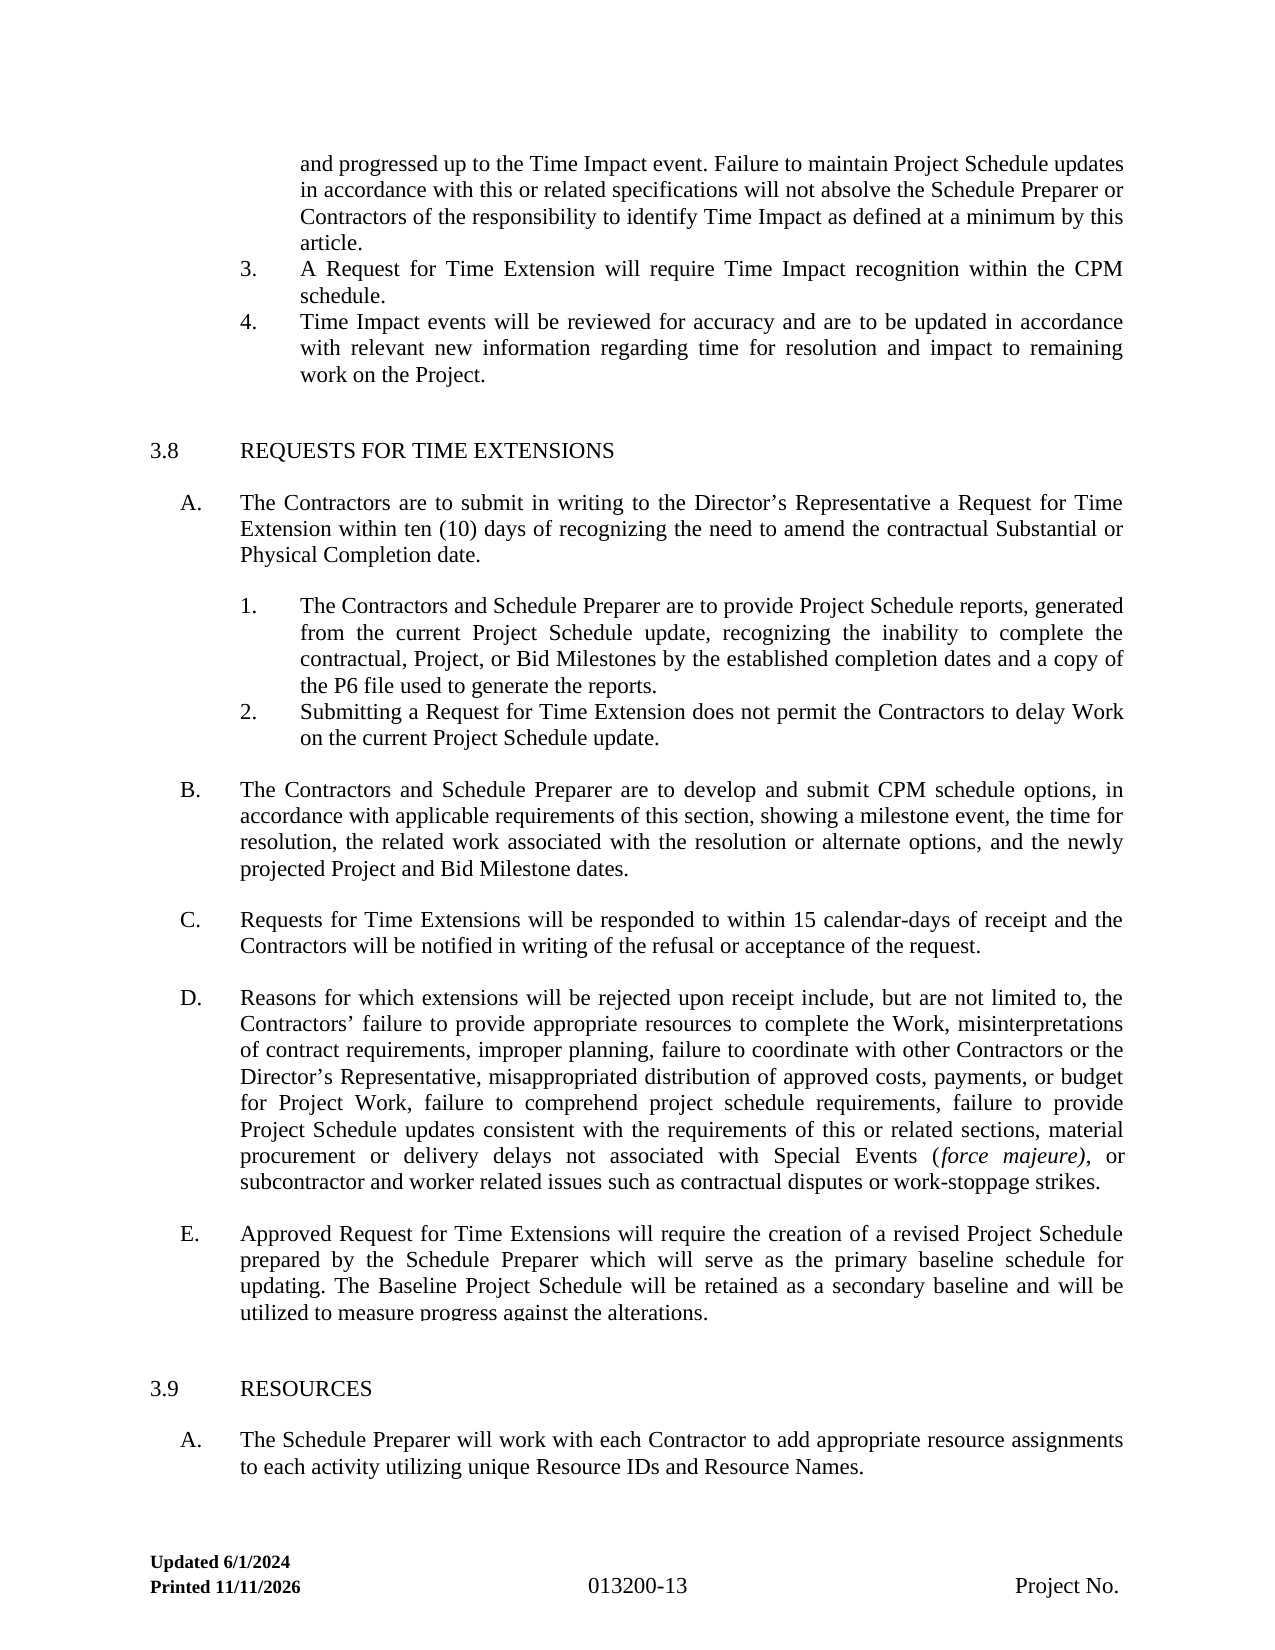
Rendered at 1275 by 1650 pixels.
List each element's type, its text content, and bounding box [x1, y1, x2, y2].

text The Schedule Preparer will work with each Contractor to add appropriate resource assignments to each activity utilizing unique Resource IDs and Resource Names. [180, 1426, 1125, 1479]
text Reasons for which extensions will be rejected upon receipt include, but are not limited to, the Contractors’ failure to provide appropriate resources to complete the Work, misinterpretations of contract requirements, improper planning, failure to coordinate with other Contractors or the Director’s Representative, misappropriated distribution of approved costs, payments, or budget for Project Work, failure to comprehend project schedule requirements, failure to provide Project Schedule updates consistent with the requirements of this or related sections, material procurement or delivery delays not associated with Special Events (force majeure), or subcontractor and worker related issues such as contractual disputes or work-stoppage strikes. [180, 984, 1125, 1195]
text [240, 150, 1125, 255]
text Approved Request for Time Extensions will require the creation of a revised Project Schedule prepared by the Schedule Preparer which will serve as the primary baseline schedule for updating. The Baseline Project Schedule will be retained as a secondary baseline and will be utilized to measure progress against the alterations. [180, 1220, 1125, 1321]
text RESOURCES [150, 1375, 1125, 1401]
text Time Impact events will be reviewed for accuracy and are to be updated in accordance with relevant new information regarding time for resolution and impact to remaining work on the Project. [240, 308, 1125, 387]
text REQUESTS FOR TIME EXTENSIONS [150, 437, 1125, 463]
text A Request for Time Extension will require Time Impact recognition within the CPM schedule. [240, 255, 1125, 308]
text Submitting a Request for Time Extension does not permit the Contractors to delay Work on the current Project Schedule update. [240, 698, 1125, 751]
text The Contractors are to submit in writing to the Director’s Representative a Request for Time Extension within ten (10) days of recognizing the need to amend the contractual Substantial or Physical Completion date. [180, 488, 1125, 568]
text Requests for Time Extensions will be responded to within 15 calendar-days of receipt and the Contractors will be notified in writing of the refusal or acceptance of the request. [180, 906, 1125, 959]
text The Contractors and Schedule Preparer are to develop and submit CPM schedule options, in accordance with applicable requirements of this section, showing a milestone event, the time for resolution, the related work associated with the resolution or alternate options, and the newly projected Project and Bid Milestone dates. [180, 776, 1125, 881]
text The Contractors and Schedule Preparer are to provide Project Schedule reports, generated from the current Project Schedule update, recognizing the inability to complete the contractual, Project, or Bid Milestones by the established completion dates and a copy of the P6 file used to generate the reports. [240, 593, 1125, 698]
